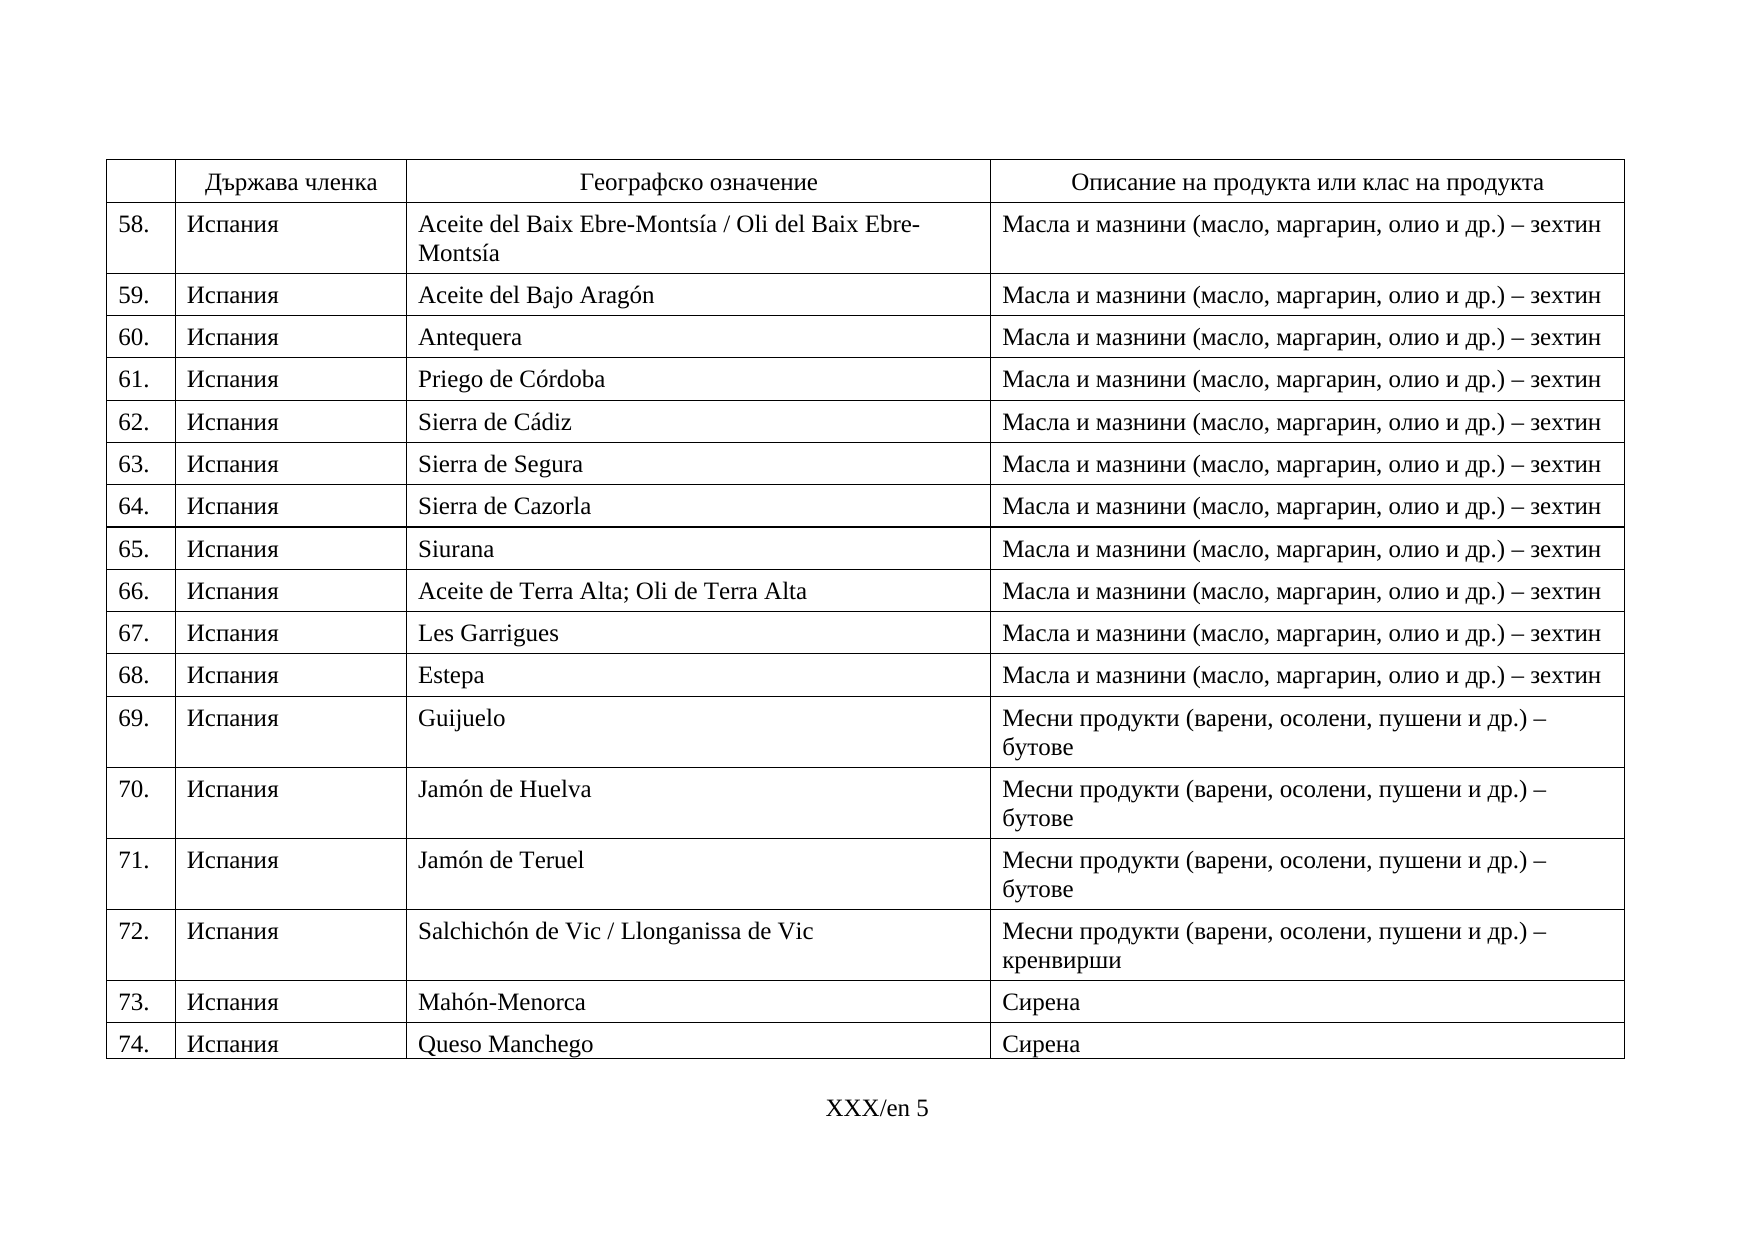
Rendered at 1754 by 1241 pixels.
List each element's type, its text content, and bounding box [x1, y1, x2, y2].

table_cell Salchichón de Vic / Llonganissa de Vic [407, 910, 990, 980]
table_header Държава членка [176, 160, 406, 202]
table_cell Sierra de Segura [407, 443, 990, 484]
table_cell Испания [176, 697, 406, 767]
table_cell Испания [176, 443, 406, 484]
table_cell Les Garrigues [407, 612, 990, 653]
table_cell Испания [176, 612, 406, 653]
table_cell Месни продукти (варени, осолени, пушени и др.) – бутове [991, 768, 1624, 838]
table_cell Sierra de Cádiz [407, 401, 990, 442]
table_cell Испания [176, 274, 406, 315]
table_header [107, 160, 175, 202]
table_header Описание на продукта или клас на продукта [991, 160, 1624, 202]
table_cell 63. [107, 443, 175, 484]
table_cell Jamón de Teruel [407, 839, 990, 909]
table_cell 58. [107, 203, 175, 273]
table_cell Испания [176, 910, 406, 980]
table_cell Сирена [991, 1023, 1624, 1058]
table_cell 59. [107, 274, 175, 315]
table_cell Испания [176, 528, 406, 569]
table_cell Испания [176, 768, 406, 838]
table_cell Масла и мазнини (масло, маргарин, олио и др.) – зехтин [991, 570, 1624, 611]
table_cell 67. [107, 612, 175, 653]
table_cell Испания [176, 485, 406, 526]
table_cell Масла и мазнини (масло, маргарин, олио и др.) – зехтин [991, 485, 1624, 526]
table_cell Месни продукти (варени, осолени, пушени и др.) – бутове [991, 697, 1624, 767]
table_cell Испания [176, 401, 406, 442]
table_cell Испания [176, 316, 406, 357]
table_cell Jamón de Huelva [407, 768, 990, 838]
table_cell Испания [176, 981, 406, 1022]
table_cell 70. [107, 768, 175, 838]
table_cell Масла и мазнини (масло, маргарин, олио и др.) – зехтин [991, 358, 1624, 399]
table_cell Масла и мазнини (масло, маргарин, олио и др.) – зехтин [991, 654, 1624, 696]
table_cell Queso Manchego [407, 1023, 990, 1058]
table_cell Испания [176, 358, 406, 399]
table_cell Масла и мазнини (масло, маргарин, олио и др.) – зехтин [991, 274, 1624, 315]
table_cell 65. [107, 528, 175, 569]
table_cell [991, 203, 1624, 273]
table_cell Масла и мазнини (масло, маргарин, олио и др.) – зехтин [991, 528, 1624, 569]
table_cell Масла и мазнини (масло, маргарин, олио и др.) – зехтин [991, 316, 1624, 357]
table_cell Месни продукти (варени, осолени, пушени и др.) – кренвирши [991, 910, 1624, 980]
table_cell Aceite de Terra Alta; Oli de Terra Alta [407, 570, 990, 611]
table_cell 69. [107, 697, 175, 767]
table_cell 60. [107, 316, 175, 357]
table_cell 64. [107, 485, 175, 526]
table_cell 71. [107, 839, 175, 909]
table_cell Месни продукти (варени, осолени, пушени и др.) – бутове [991, 839, 1624, 909]
table_header Географско означение [407, 160, 990, 202]
table_cell Priego de Córdoba [407, 358, 990, 399]
table_cell Испания [176, 570, 406, 611]
table_cell Antequera [407, 316, 990, 357]
table_cell Масла и мазнини (масло, маргарин, олио и др.) – зехтин [991, 401, 1624, 442]
table_cell Масла и мазнини (масло, маргарин, олио и др.) – зехтин [991, 612, 1624, 653]
table_cell Сирена [991, 981, 1624, 1022]
table_cell Estepa [407, 654, 990, 696]
table_cell 73. [107, 981, 175, 1022]
table_cell Испания [176, 654, 406, 696]
table_cell Sierra de Cazorla [407, 485, 990, 526]
table_cell Siurana [407, 528, 990, 569]
table_cell 74. [107, 1023, 175, 1058]
table_cell 66. [107, 570, 175, 611]
table_cell Mahón-Menorca [407, 981, 990, 1022]
table_cell 61. [107, 358, 175, 399]
table_cell Aceite del Bajo Aragón [407, 274, 990, 315]
table_cell 72. [107, 910, 175, 980]
table_cell Guijuelo [407, 697, 990, 767]
table_cell 68. [107, 654, 175, 696]
table_cell 62. [107, 401, 175, 442]
table_cell Масла и мазнини (масло, маргарин, олио и др.) – зехтин [991, 443, 1624, 484]
table_cell Aceite del Baix Ebre-Montsía / Oli del Baix Ebre-Montsía [407, 203, 990, 273]
table_cell Испания [176, 1023, 406, 1058]
table_cell Испания [176, 839, 406, 909]
table_cell Испания [176, 203, 406, 273]
